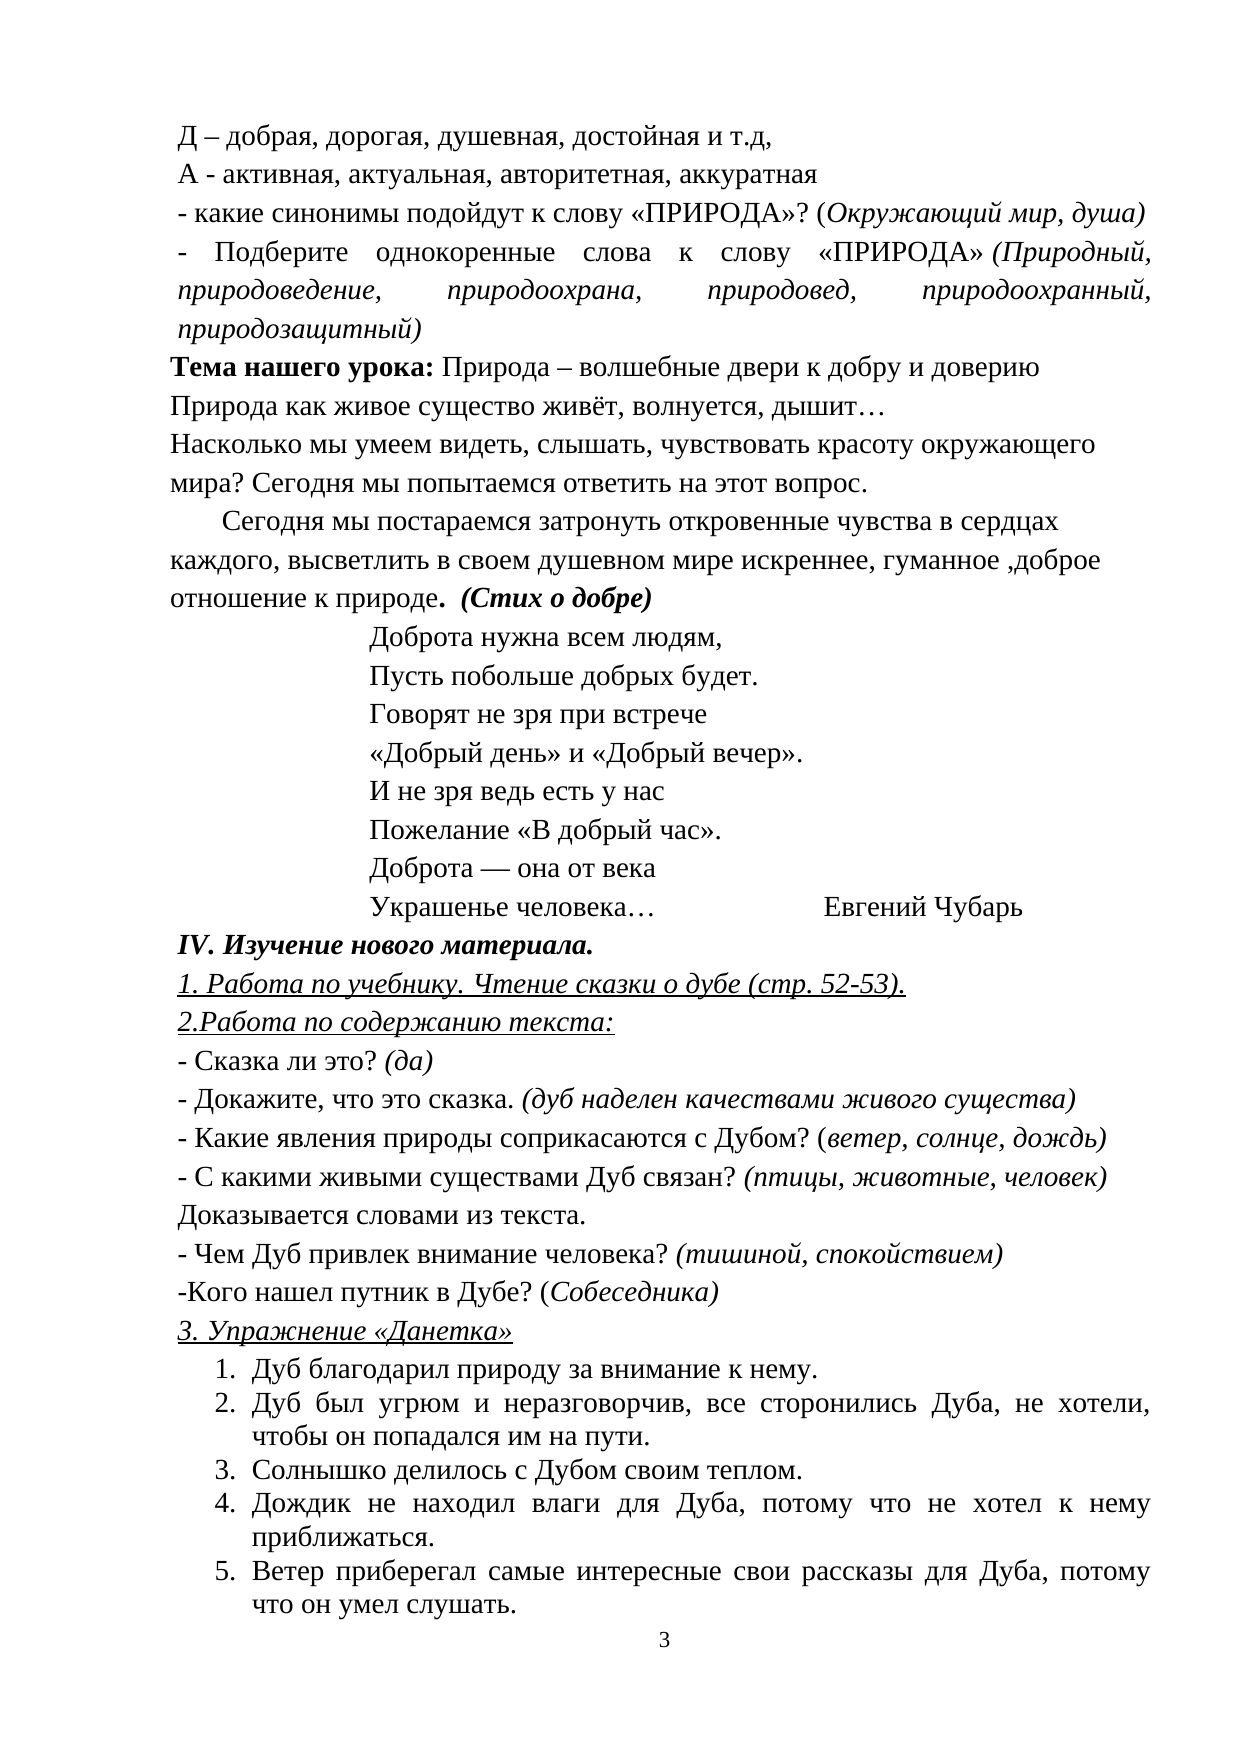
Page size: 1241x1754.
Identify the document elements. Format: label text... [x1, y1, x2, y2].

text -Кого нашел путник в Дубе? (Собеседника) [177, 1274, 1152, 1308]
text - С какими живыми существами Дуб связан? (птицы, животные, человек) [177, 1159, 1152, 1192]
text Доказывается словами из текста. [177, 1197, 1152, 1231]
text - какие синонимы подойдут к слову «ПРИРОДА»? (Окружающий мир, душа) [177, 195, 1152, 229]
text - Докажите, что это сказка. (дуб наделен качествами живого существа) [177, 1082, 1152, 1115]
text 1. Работа по учебнику. Чтение сказки о дубе (стр. 52-53). [177, 966, 1152, 999]
text 3. Упражнение «Данетка» [177, 1313, 1152, 1346]
list Дождик не находил влаги для Дуба, потому что не хотел к нему приближаться. [214, 1486, 1152, 1553]
text - Какие явления природы соприкасаются с Дубом? (ветер, солнце, дождь) [177, 1120, 1152, 1154]
text Тема нашего урока: Природа – волшебные двери к добру и доверию [170, 349, 1152, 383]
text Сегодня мы постараемся затронуть откровенные чувства в сердцах каждого, высветлить в своем душевном мире искреннее, гуманное ,доброе отношение к природе. (Стих о добре) [170, 503, 1152, 614]
text Насколько мы умеем видеть, слышать, чувствовать красоту окружающего мира? Сегодня мы попытаемся ответить на этот вопрос. [170, 426, 1152, 498]
text - Подберите однокоренные слова к слову «ПРИРОДА» (Природный, природоведение, природоохрана, природовед, природоохранный, природозащитный) [177, 234, 1152, 272]
list Ветер приберегал самые интересные свои рассказы для Дуба, потому что он умел слушать. [214, 1553, 1152, 1620]
text Природа как живое существо живёт, волнуется, дышит… [170, 388, 1152, 421]
text - Сказка ли это? (да) [177, 1043, 1152, 1077]
text 2.Работа по содержанию текста: [177, 1004, 1152, 1038]
list Солнышко делилось с Дубом своим теплом. [214, 1452, 1152, 1486]
list Дуб благодарил природу за внимание к нему. [214, 1351, 1152, 1385]
text - Чем Дуб привлек внимание человека? (тишиной, спокойствием) [177, 1236, 1152, 1269]
text Д – добрая, дорогая, душевная, достойная и т.д, [177, 118, 1152, 152]
text - Подберите однокоренные слова к слову «ПРИРОДА» (Природный, природоведение, природоохрана, природовед, природоохранный, природозащитный) [177, 306, 1152, 344]
text IV. Изучение нового материала. [177, 927, 1152, 961]
list Дуб был угрюм и неразговорчив, все сторонились Дуба, не хотели, чтобы он попадался им на пути. [214, 1385, 1152, 1452]
text А - активная, актуальная, авторитетная, аккуратная [177, 157, 1152, 190]
text Доброта нужна всем людям, Пусть побольше добрых будет. Говорят не зря при встрече «Добрый день» и «Добрый вечер». И не зря ведь есть у нас Пожелание «В добрый час». Доброта — она от века Украшенье человека… Евгений Чубарь [369, 619, 1152, 922]
